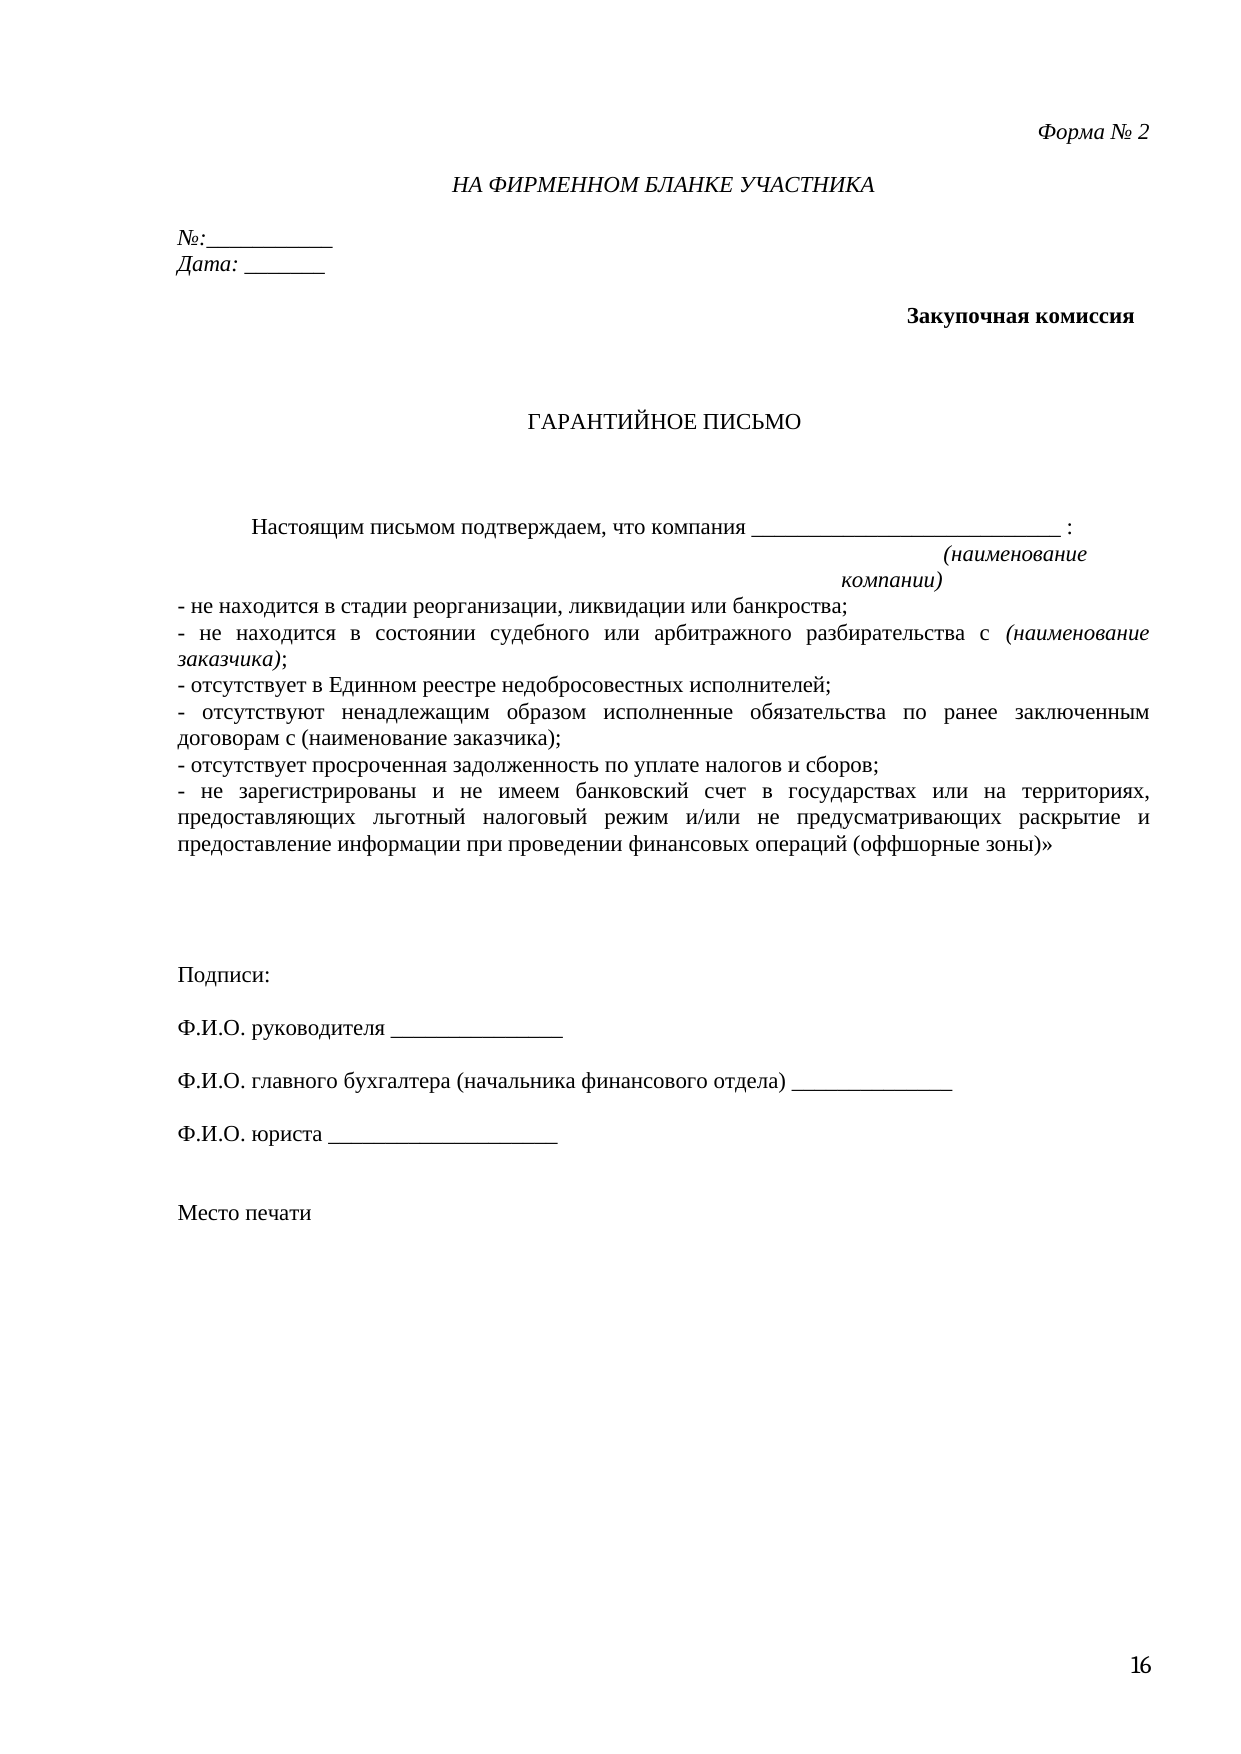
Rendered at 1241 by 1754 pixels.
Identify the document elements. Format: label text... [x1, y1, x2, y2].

text Ф.И.О. главного бухгалтера (начальника финансового отдела) ______________ [177, 1067, 1152, 1093]
text Настоящим письмом подтверждаем, что компания ___________________________ : [177, 513, 1152, 540]
text ГАРАНТИЙНОЕ ПИСЬМО [177, 408, 1152, 434]
text Ф.И.О. руководителя _______________ [177, 1014, 1152, 1041]
text - отсутствуют ненадлежащим образом исполненные обязательства по ранее заключенным договорам с (наименование заказчика); [177, 698, 1152, 751]
text - отсутствует просроченная задолженность по уплате налогов и сборов; [177, 751, 1152, 777]
text - отсутствует в Единном реестре недобросовестных исполнителей; [177, 672, 1152, 698]
text Место печати [177, 1199, 1152, 1225]
text НА ФИРМЕННОМ БЛАНКЕ УЧАСТНИКА [177, 171, 1152, 197]
text (наименование компании) [841, 540, 1152, 592]
text Форма № 2 [177, 118, 1152, 144]
text - не находится в состоянии судебного или арбитражного разбирательства с (наименование заказчика); [177, 619, 1152, 672]
text - не зарегистрированы и не имеем банковский счет в государствах или на территориях, предоставляющих льготный налоговый режим и/или не предусматривающих раскрытие и предоставление информации при проведении финансовых операций (оффшорные зоны)» [177, 777, 1152, 856]
text Ф.И.О. юриста ____________________ [177, 1119, 1152, 1146]
text Закупочная комиссия [878, 303, 1163, 329]
text - не находится в стадии реорганизации, ликвидации или банкроства; [177, 592, 1152, 619]
text Подписи: [177, 961, 1152, 988]
text Дата: _______ [177, 250, 1152, 276]
text №:___________ [177, 223, 1152, 250]
